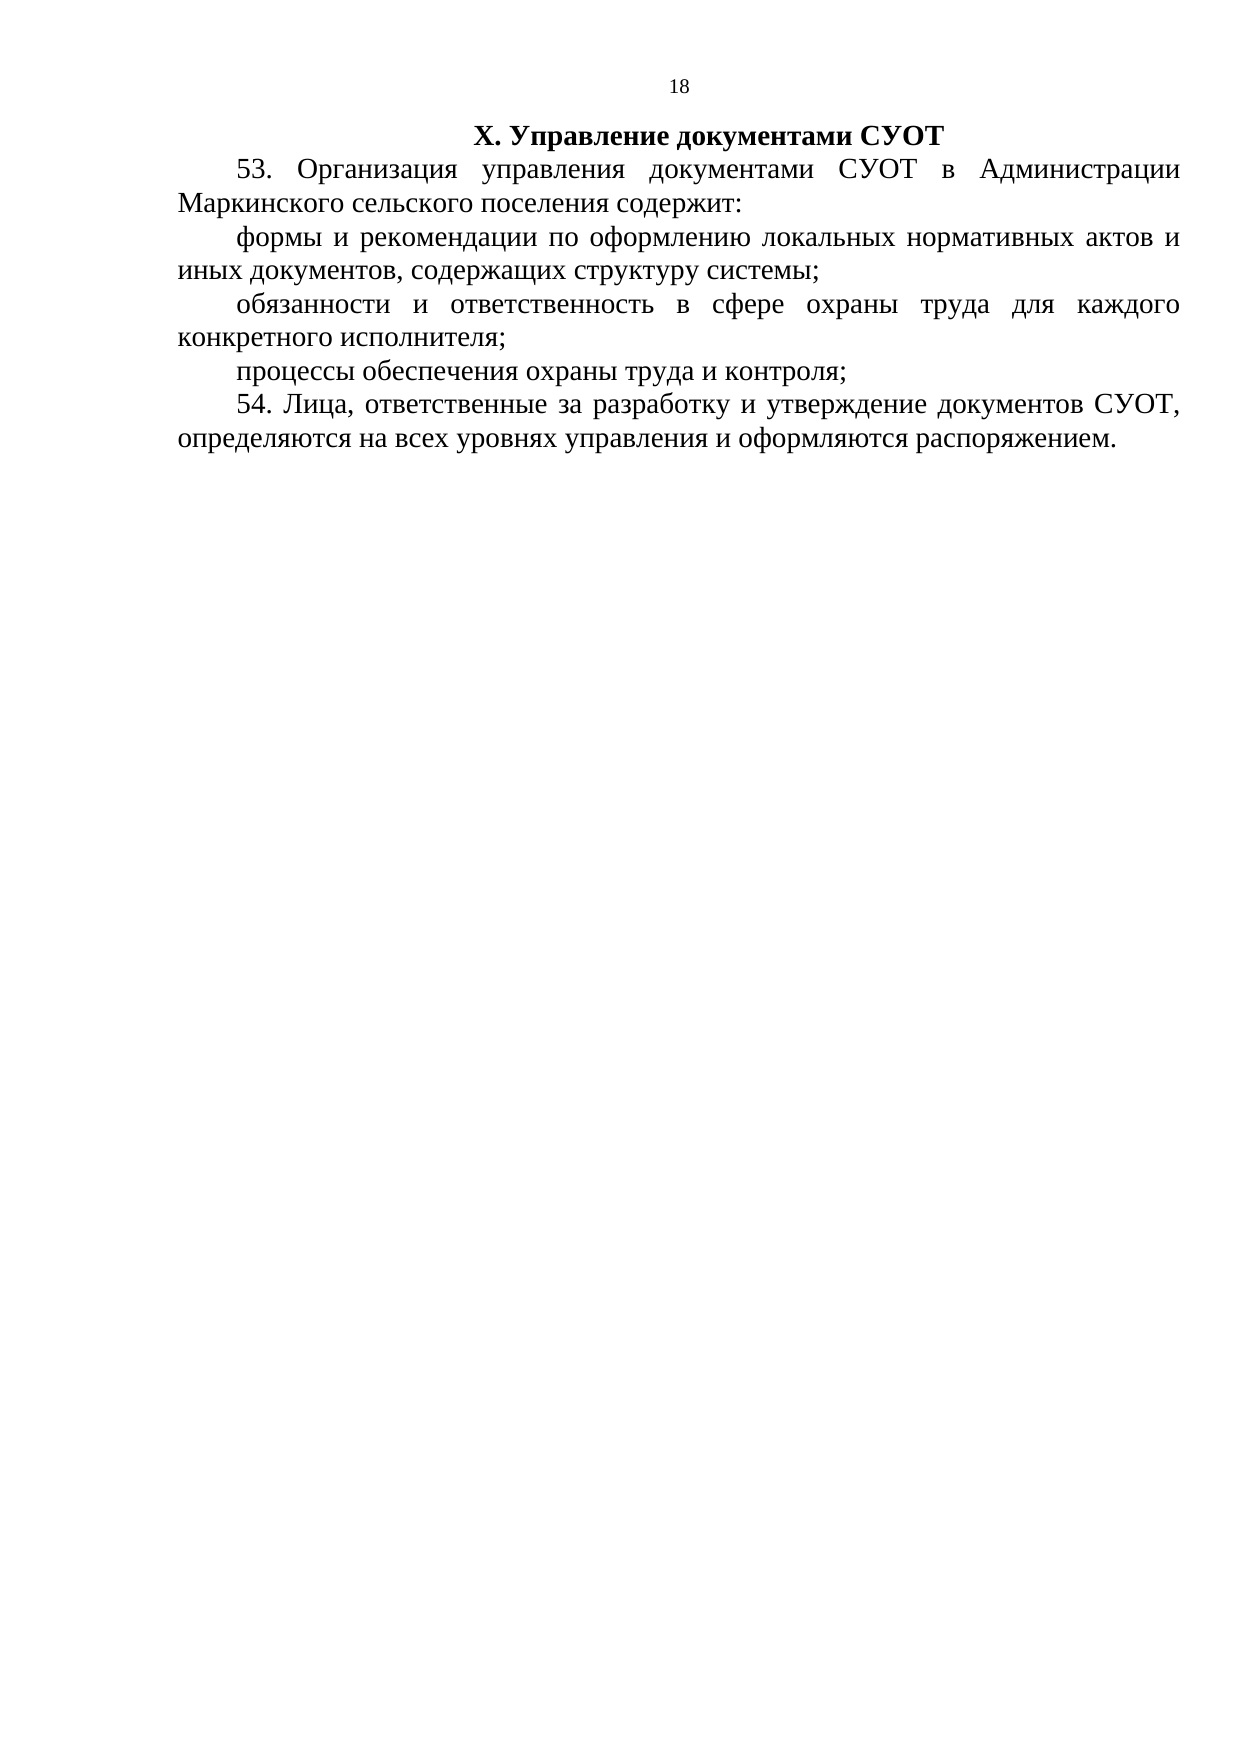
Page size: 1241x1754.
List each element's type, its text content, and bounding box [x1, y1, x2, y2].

text X. Управление документами СУОТ [177, 118, 1181, 152]
text обязанности и ответственность в сфере охраны труда для каждого конкретного исполнителя; [177, 286, 1181, 353]
text 54. Лица, ответственные за разработку и утверждение документов СУОТ, определяются на всех уровнях управления и оформляются распоряжением. [177, 386, 1181, 453]
text процессы обеспечения охраны труда и контроля; [177, 353, 1181, 386]
text 53. Организация управления документами СУОТ в Администрации Маркинского сельского поселения содержит: [177, 152, 1181, 219]
text формы и рекомендации по оформлению локальных нормативных актов и иных документов, содержащих структуру системы; [177, 219, 1181, 286]
